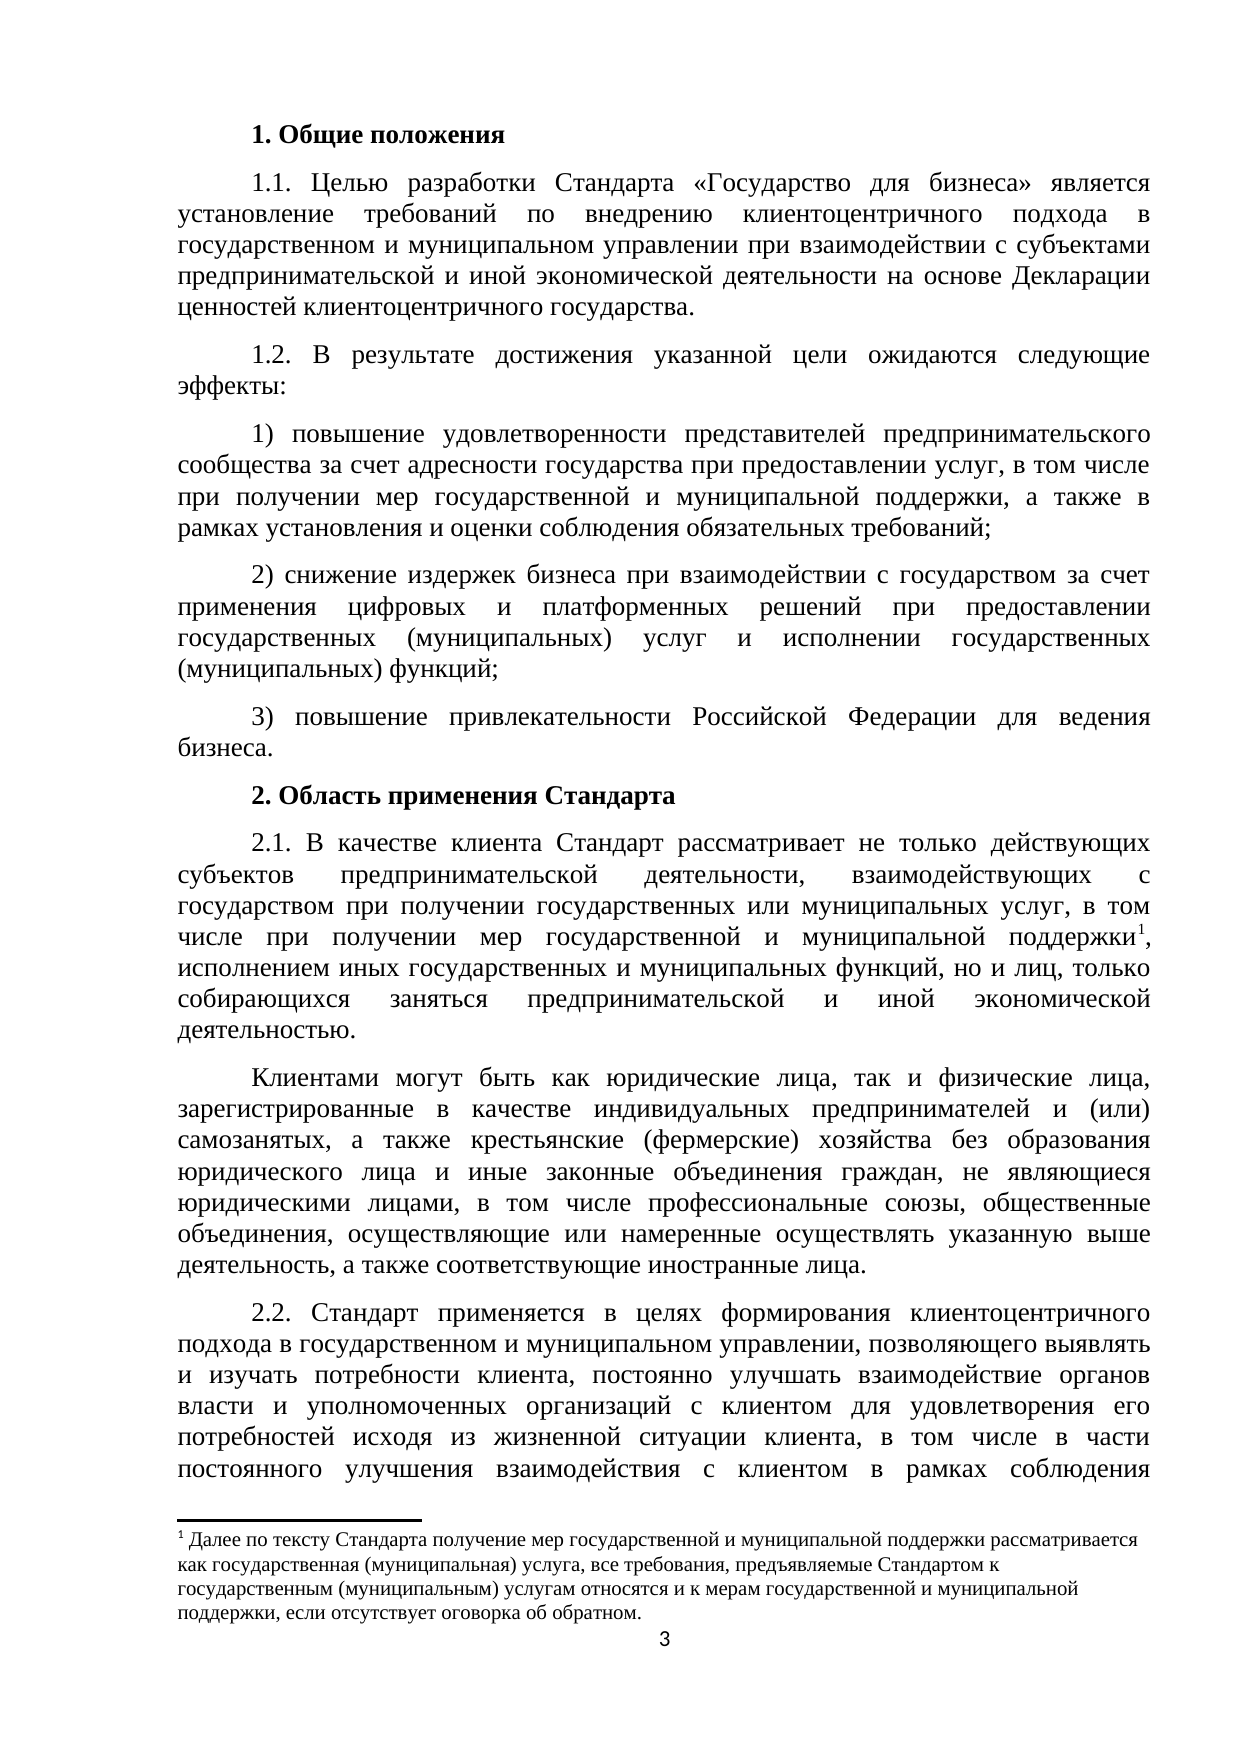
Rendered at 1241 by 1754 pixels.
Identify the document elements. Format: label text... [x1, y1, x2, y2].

subtitle 2. Область применения Стандарта [177, 779, 1152, 810]
text 1.2. В результате достижения указанной цели ожидаются следующие эффекты: [177, 338, 1152, 401]
subtitle 1. Общие положения [177, 118, 1152, 149]
text 2.1. В качестве клиента Стандарт рассматривает не только действующих субъектов предпринимательской деятельности, взаимодействующих с государством при получении государственных или муниципальных услуг, в том числе при получении мер государственной и муниципальной поддержки, исполнением иных государственных и муниципальных функций, но и лиц, только собирающихся заняться предпринимательской и иной экономической деятельностью. [177, 827, 1152, 1044]
text 1.1. Целью разработки Стандарта «Государство для бизнеса» является установление требований по внедрению клиентоцентричного подхода в государственном и муниципальном управлении при взаимодействии с субъектами предпринимательской и иной экономической деятельности на основе Декларации ценностей клиентоцентричного государства. [177, 166, 1152, 322]
text 2) снижение издержек бизнеса при взаимодействии с государством за счет применения цифровых и платформенных решений при предоставлении государственных (муниципальных) услуг и исполнении государственных (муниципальных) функций; [177, 558, 1152, 683]
text Клиентами могут быть как юридические лица, так и физические лица, зарегистрированные в качестве индивидуальных предпринимателей и (или) самозанятых, а также крестьянские (фермерские) хозяйства без образования юридического лица и иные законные объединения граждан, не являющиеся юридическими лицами, в том числе профессиональные союзы, общественные объединения, осуществляющие или намеренные осуществлять указанную выше деятельность, а также соответствующие иностранные лица. [177, 1061, 1152, 1279]
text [177, 1296, 1152, 1483]
text 1) повышение удовлетворенности представителей предпринимательского сообщества за счет адресности государства при предоставлении услуг, в том числе при получении мер государственной и муниципальной поддержки, а также в рамках установления и оценки соблюдения обязательных требований; [177, 417, 1152, 542]
text 3) повышение привлекательности Российской Федерации для ведения бизнеса. [177, 700, 1152, 762]
